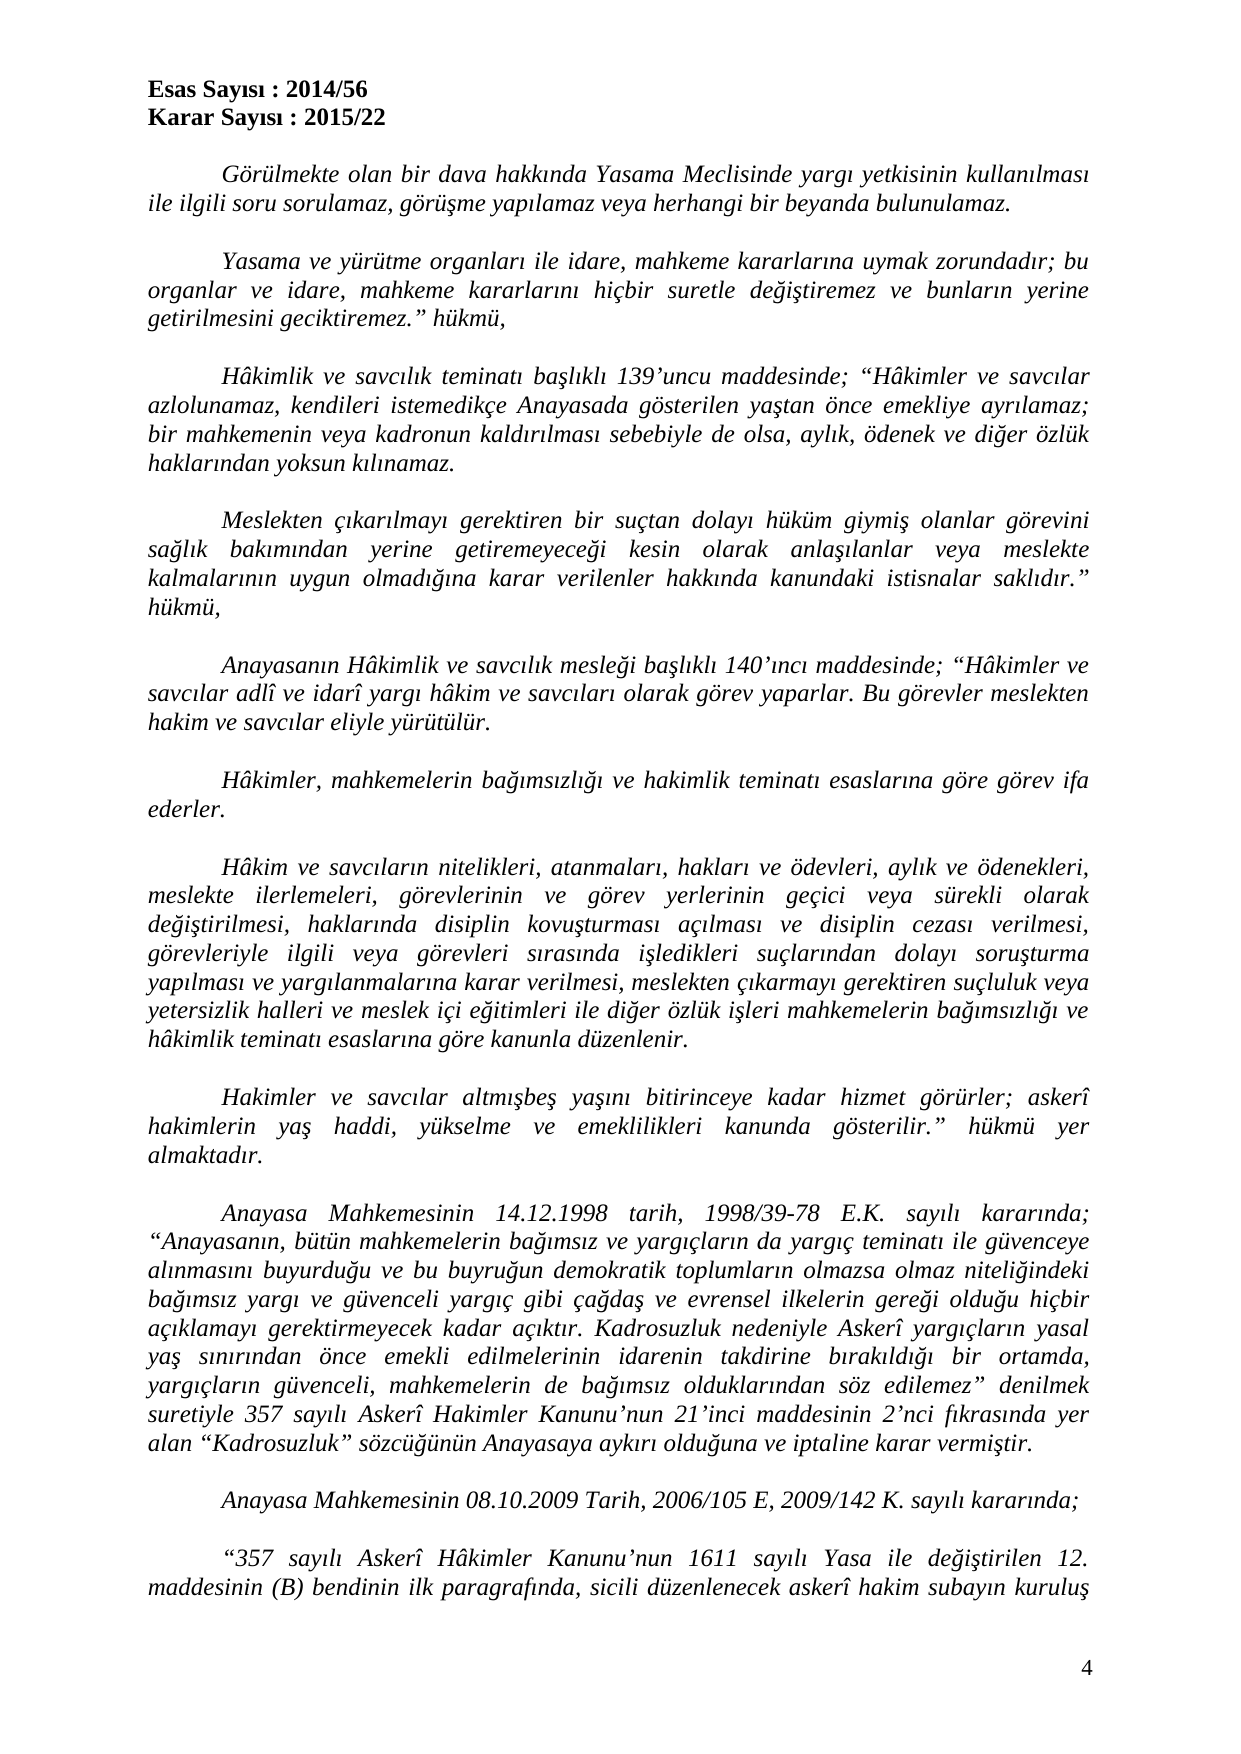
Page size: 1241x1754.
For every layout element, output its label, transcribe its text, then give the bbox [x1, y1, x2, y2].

text Hakimler ve savcılar altmışbeş yaşını bitirinceye kadar hizmet görürler; askerî hakimlerin yaş haddi, yükselme ve emeklilikleri kanunda gösterilir.” hükmü yer almaktadır. [148, 1082, 1093, 1168]
text Görülmekte olan bir dava hakkında Yasama Meclisinde yargı yetkisinin kullanılması ile ilgili soru sorulamaz, görüşme yapılamaz veya herhangi bir beyanda bulunulamaz. [148, 159, 1093, 217]
text Anayasa Mahkemesinin 14.12.1998 tarih, 1998/39-78 E.K. sayılı kararında; “Anayasanın, bütün mahkemelerin bağımsız ve yargıçların da yargıç teminatı ile güvenceye alınmasını buyurduğu ve bu buyruğun demokratik toplumların olmazsa olmaz niteliğindeki bağımsız yargı ve güvenceli yargıç gibi çağdaş ve evrensel ilkelerin gereği olduğu hiçbir açıklamayı gerektirmeyecek kadar açıktır. Kadrosuzluk nedeniyle Askerî yargıçların yasal yaş sınırından önce emekli edilmelerinin idarenin takdirine bırakıldığı bir ortamda, yargıçların güvenceli, mahkemelerin de bağımsız olduklarından söz edilemez” denilmek suretiyle 357 sayılı Askerî Hakimler Kanunu’nun 21’inci maddesinin 2’nci fıkrasında yer alan “Kadrosuzluk” sözcüğünün Anayasaya aykırı olduğuna ve iptaline karar vermiştir. [148, 1198, 1093, 1456]
text Anayasa Mahkemesinin 08.10.2009 Tarih, 2006/105 E, 2009/142 K. sayılı kararında; [148, 1486, 1093, 1514]
text Anayasanın Hâkimlik ve savcılık mesleği başlıklı 140’ıncı maddesinde; “Hâkimler ve savcılar adlî ve idarî yargı hâkim ve savcıları olarak görev yaparlar. Bu görevler meslekten hakim ve savcılar eliyle yürütülür. [148, 650, 1093, 736]
text Hâkimler, mahkemelerin bağımsızlığı ve hakimlik teminatı esaslarına göre görev ifa ederler. [148, 765, 1093, 823]
text Hâkimlik ve savcılık teminatı başlıklı 139’uncu maddesinde; “Hâkimler ve savcılar azlolunamaz, kendileri istemedikçe Anayasada gösterilen yaştan önce emekliye ayrılamaz; bir mahkemenin veya kadronun kaldırılması sebebiyle de olsa, aylık, ödenek ve diğer özlük haklarından yoksun kılınamaz. [148, 361, 1093, 476]
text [148, 1543, 1093, 1601]
text Hâkim ve savcıların nitelikleri, atanmaları, hakları ve ödevleri, aylık ve ödenekleri, meslekte ilerlemeleri, görevlerinin ve görev yerlerinin geçici veya sürekli olarak değiştirilmesi, haklarında disiplin kovuşturması açılması ve disiplin cezası verilmesi, görevleriyle ilgili veya görevleri sırasında işledikleri suçlarından dolayı soruşturma yapılması ve yargılanmalarına karar verilmesi, meslekten çıkarmayı gerektiren suçluluk veya yetersizlik halleri ve meslek içi eğitimleri ile diğer özlük işleri mahkemelerin bağımsızlığı ve hâkimlik teminatı esaslarına göre kanunla düzenlenir. [148, 852, 1093, 1053]
text Meslekten çıkarılmayı gerektiren bir suçtan dolayı hüküm giymiş olanlar görevini sağlık bakımından yerine getiremeyeceği kesin olarak anlaşılanlar veya meslekte kalmalarının uygun olmadığına karar verilenler hakkında kanundaki istisnalar saklıdır.” hükmü, [148, 506, 1093, 621]
text Yasama ve yürütme organları ile idare, mahkeme kararlarına uymak zorundadır; bu organlar ve idare, mahkeme kararlarını hiçbir suretle değiştiremez ve bunların yerine getirilmesini geciktiremez.” hükmü, [148, 246, 1093, 332]
